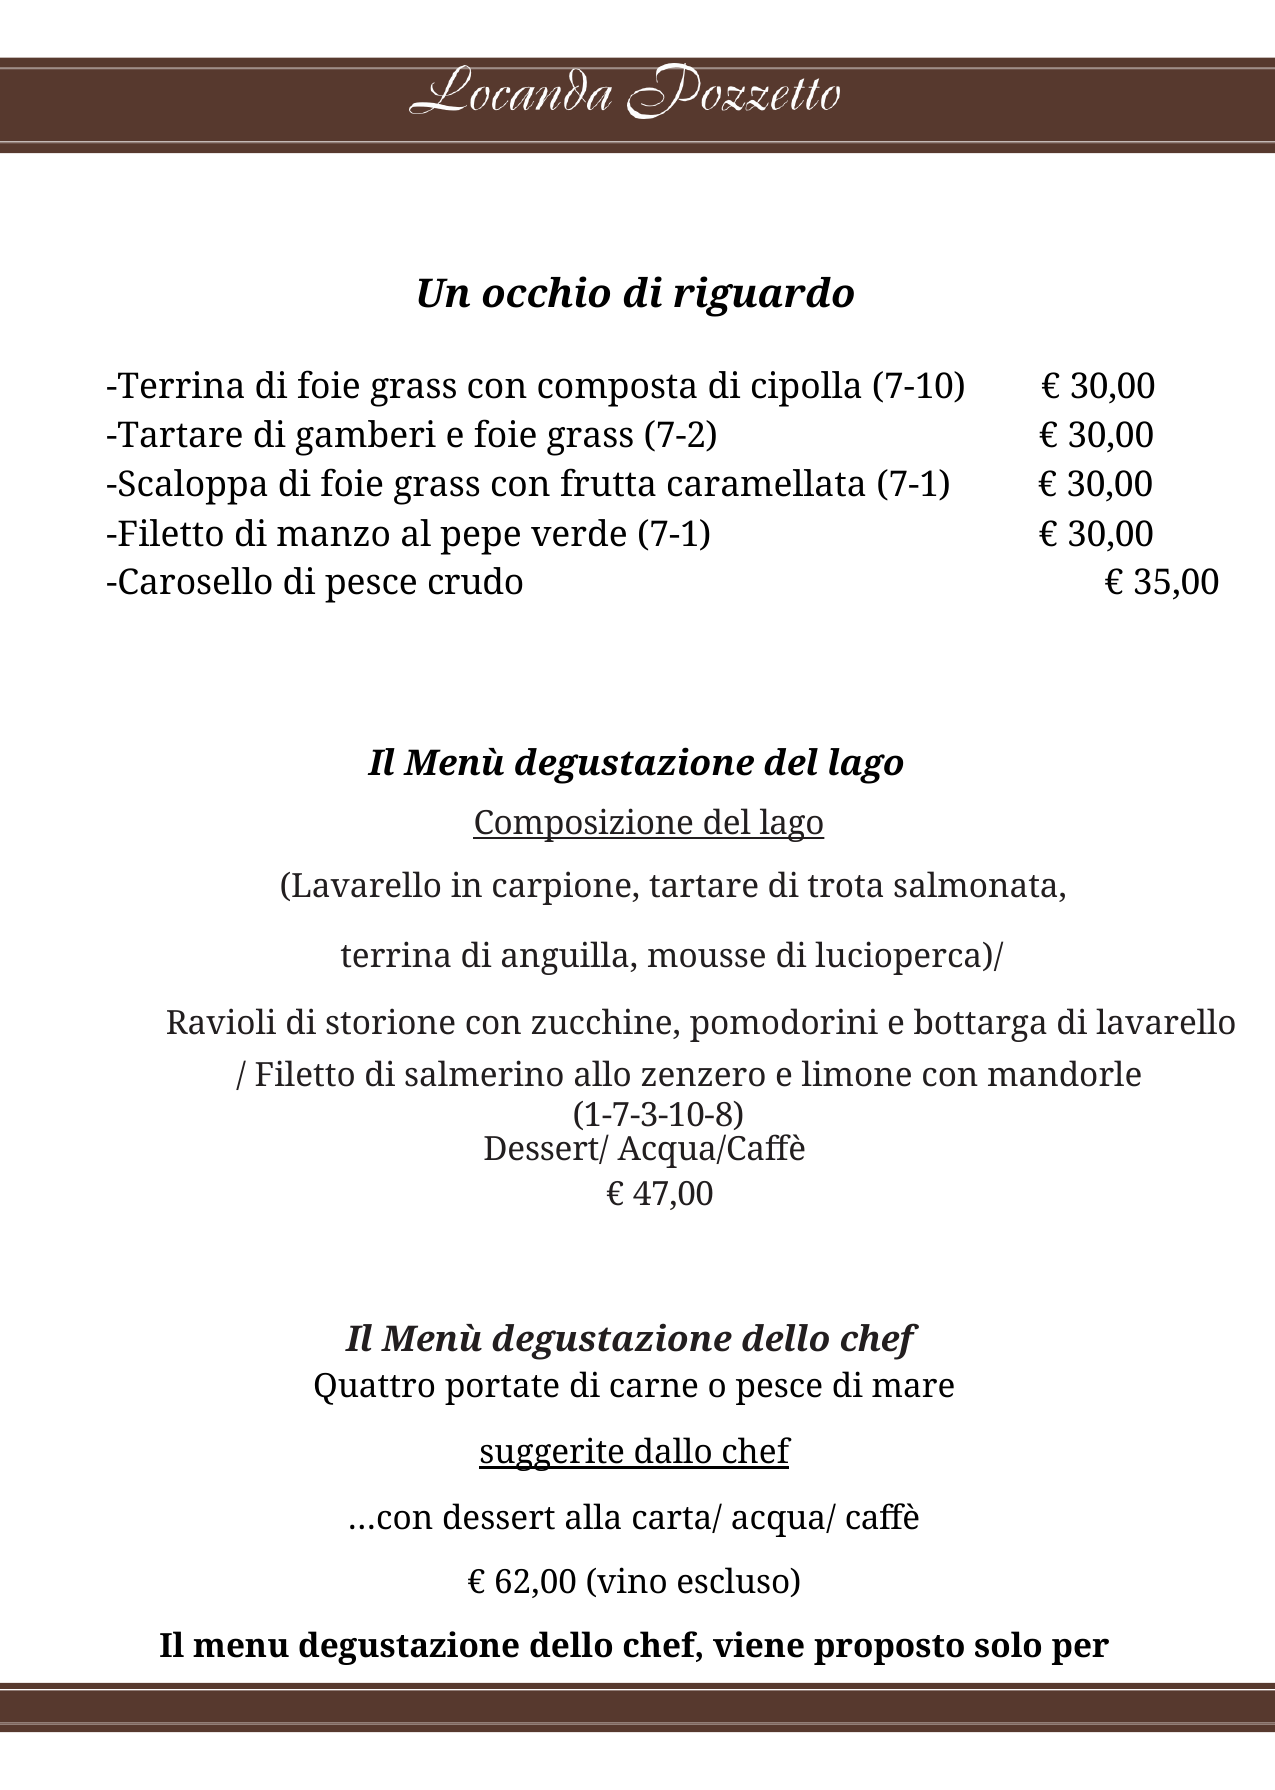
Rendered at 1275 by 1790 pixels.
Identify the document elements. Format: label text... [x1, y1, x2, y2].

text (1-7-3-10-8) [572, 1103, 1244, 1132]
text Quattro portate di carne o pesce di mare suggerite dallo chef [277, 1362, 991, 1473]
text terrina di anguilla, mousse di lucioperca)/ [236, 932, 1233, 977]
subtitle Il Menù degustazione dello chef [16, 1313, 1244, 1362]
subtitle Un occhio di riguardo [26, 265, 1244, 319]
text -Tartare di gamberi e foie grass (7-2) € 30,00 [106, 410, 1244, 458]
text Composizione del lago [473, 798, 1244, 844]
text Dessert/ Acqua/Caffè [483, 1132, 1244, 1167]
text -Terrina di foie grass con composta di cipolla (7-10) € 30,00 [106, 361, 1244, 409]
text -Scaloppa di foie grass con frutta caramellata (7-1) € 30,00 [106, 459, 1244, 507]
text -Carosello di pesce crudo € 35,00 [106, 556, 1244, 605]
text …con dessert alla carta/ acqua/ caffè [24, 1494, 1244, 1539]
text (Lavarello in carpione, tartare di trota salmonata, [236, 862, 1233, 907]
text -Filetto di manzo al pepe verde (7-1) € 30,00 [106, 508, 1244, 556]
picture [627, 63, 840, 119]
picture [409, 65, 612, 114]
text Ravioli di storione con zucchine, pomodorini e bottarga di lavarello / Filetto di salmerino allo zenzero e limone con mandorle [166, 999, 1244, 1096]
text € 47,00 [605, 1170, 1244, 1216]
subtitle Il Menù degustazione del lago [368, 737, 1244, 786]
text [107, 1622, 1161, 1667]
text € 62,00 (vino escluso) [24, 1558, 1244, 1603]
